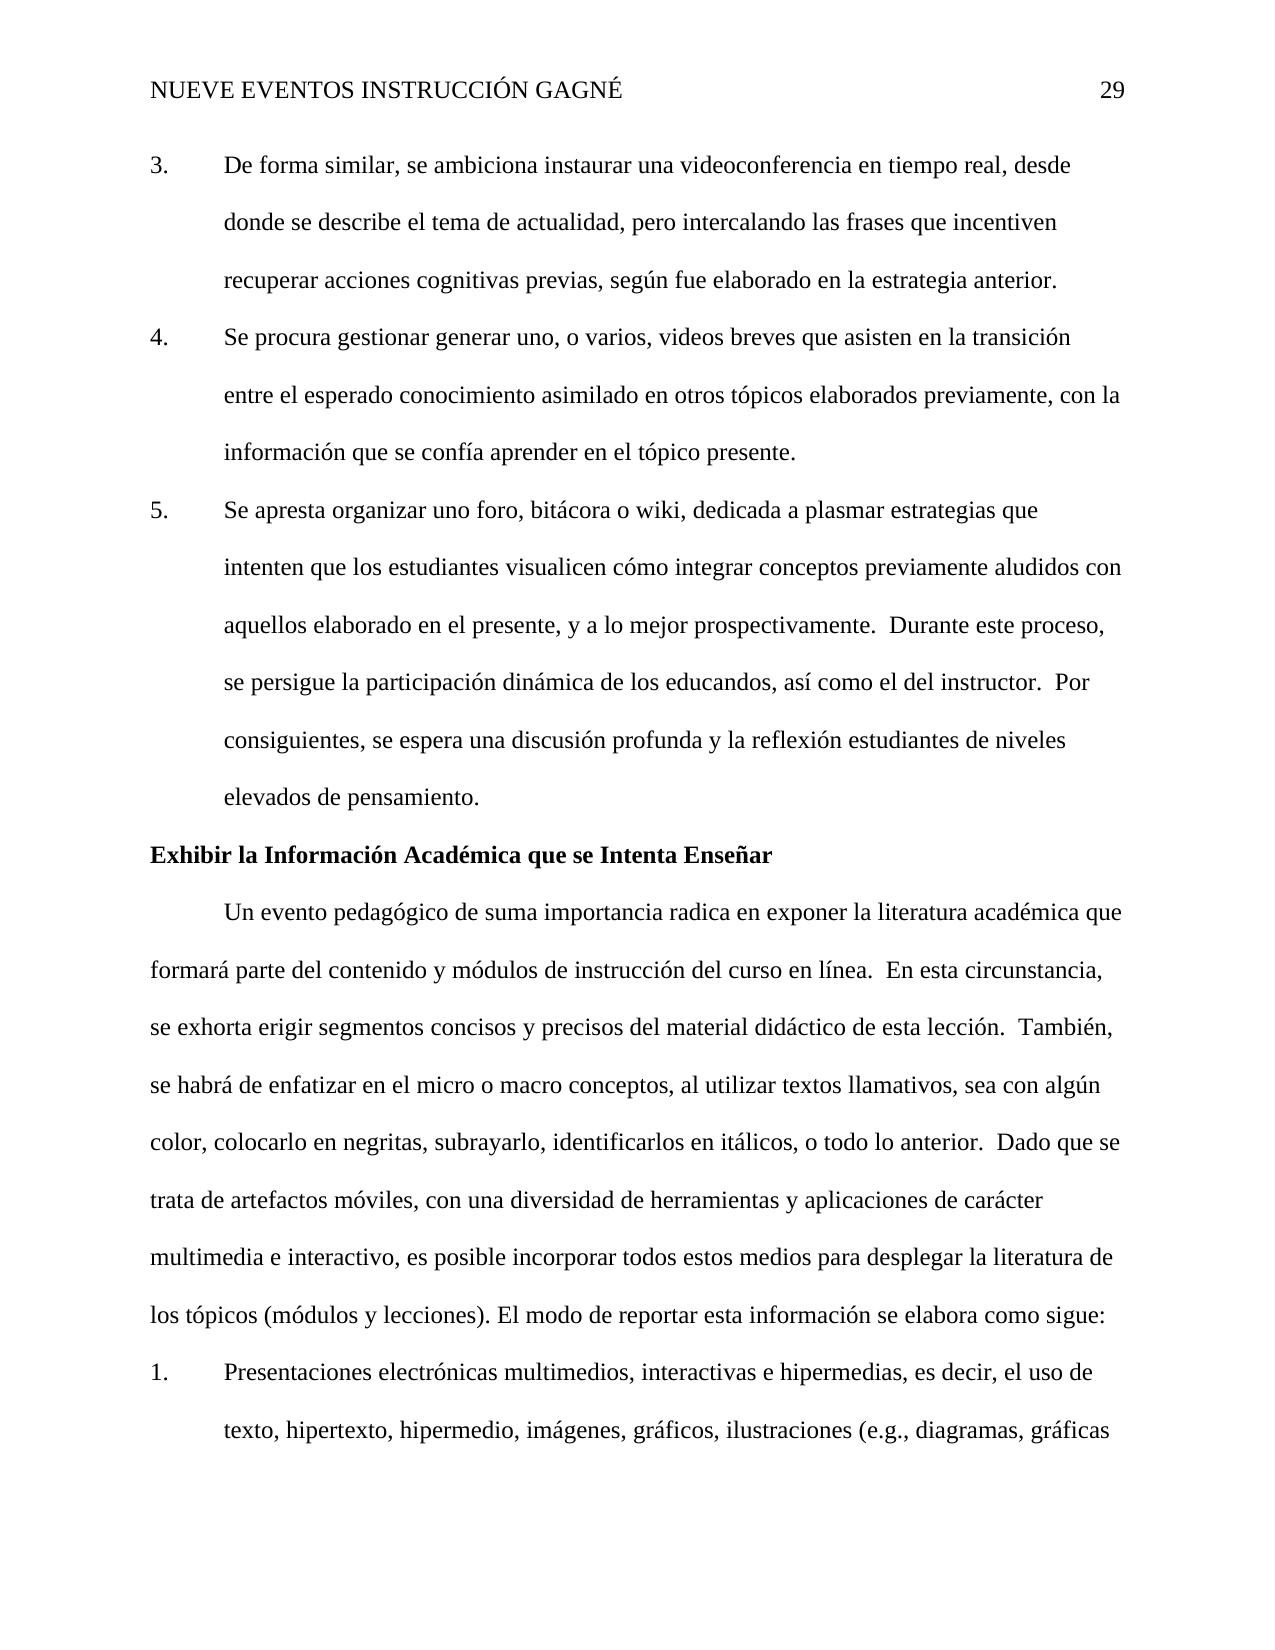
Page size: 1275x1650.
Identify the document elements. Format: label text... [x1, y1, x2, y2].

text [150, 1357, 1125, 1444]
text 5. Se apresta organizar uno foro, bitácora o wiki, dedicada a plasmar estrategias que intenten que los estudiantes visualicen cómo integrar conceptos previamente aludidos con aquellos elaborado en el presente, y a lo mejor prospectivamente. Durante este proceso, se persigue la participación dinámica de los educandos, así como el del instructor. Por consiguientes, se espera una discusión profunda y la reflexión estudiantes de niveles elevados de pensamiento. [150, 495, 1125, 811]
text Exhibir la Información Académica que se Intenta Enseñar [150, 840, 1125, 869]
text Un evento pedagógico de suma importancia radica en exponer la literatura académica que formará parte del contenido y módulos de instrucción del curso en línea. En esta circunstancia, se exhorta erigir segmentos concisos y precisos del material didáctico de esta lección. También, se habrá de enfatizar en el micro o macro conceptos, al utilizar textos llamativos, sea con algún color, colocarlo en negritas, subrayarlo, identificarlos en itálicos, o todo lo anterior. Dado que se trata de artefactos móviles, con una diversidad de herramientas y aplicaciones de carácter multimedia e interactivo, es posible incorporar todos estos medios para desplegar la literatura de los tópicos (módulos y lecciones). El modo de reportar esta información se elabora como sigue: [150, 897, 1125, 1329]
text 3. De forma similar, se ambiciona instaurar una videoconferencia en tiempo real, desde donde se describe el tema de actualidad, pero intercalando las frases que incentiven recuperar acciones cognitivas previas, según fue elaborado en la estrategia anterior. [150, 150, 1125, 294]
text 4. Se procura gestionar generar uno, o varios, videos breves que asisten en la transición entre el esperado conocimiento asimilado en otros tópicos elaborados previamente, con la información que se confía aprender en el tópico presente. [150, 322, 1125, 466]
